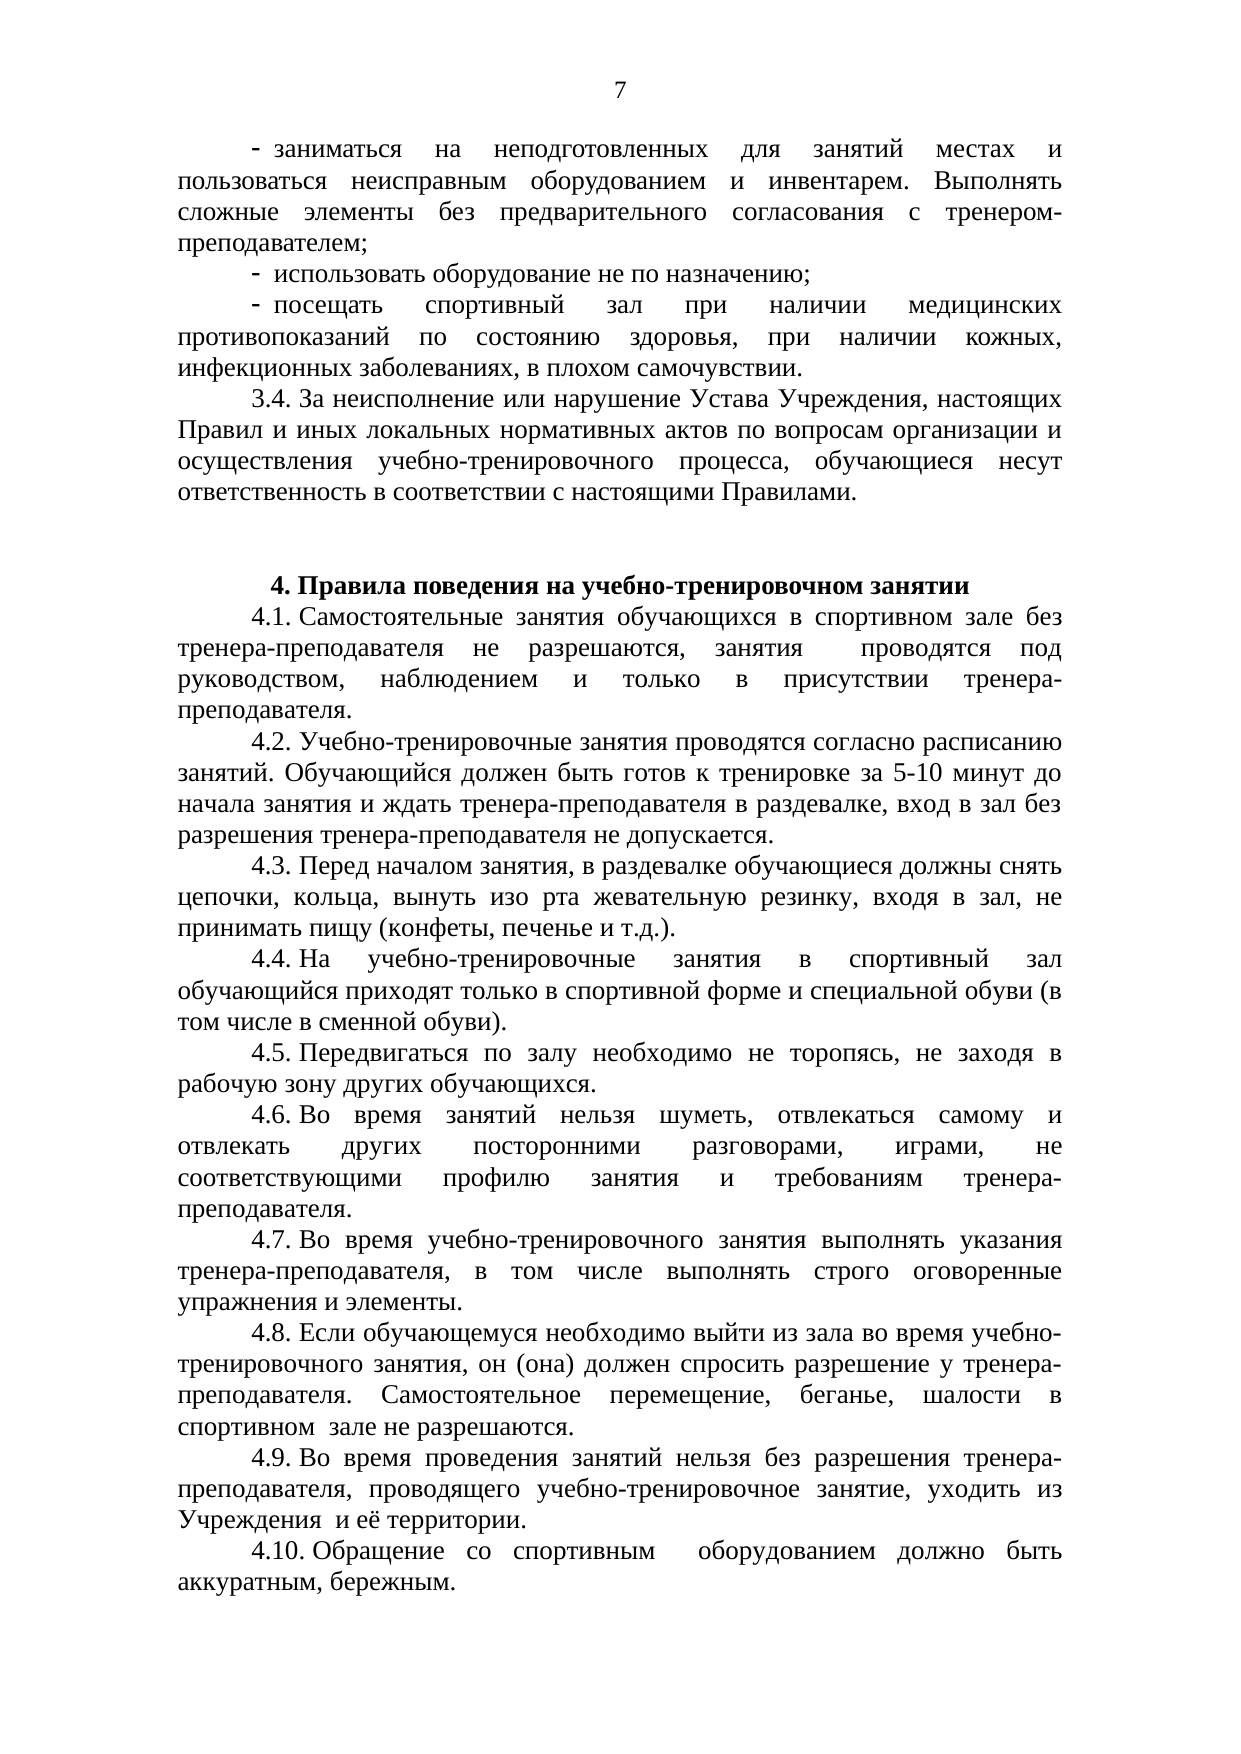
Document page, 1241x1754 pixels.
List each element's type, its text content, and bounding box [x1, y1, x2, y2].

list Обращение со спортивным оборудованием должно быть аккуратным, бережным. [177, 1534, 1063, 1597]
list Правила поведения на учебно-тренировочном занятии [177, 569, 1063, 600]
list Самостоятельные занятия обучающихся в спортивном зале без тренера-преподавателя не разрешаются, занятия проводятся под руководством, наблюдением и только в присутствии тренера-преподавателя. [177, 600, 1063, 724]
list использовать оборудование не по назначению; [177, 257, 1063, 288]
list Перед началом занятия, в раздевалке обучающиеся должны снять цепочки, кольца, вынуть изо рта жевательную резинку, входя в зал, не принимать пищу (конфеты, печенье и т.д.). [177, 849, 1063, 943]
list Во время учебно-тренировочного занятия выполнять указания тренера-преподавателя, в том числе выполнять строго оговоренные упражнения и элементы. [177, 1223, 1063, 1316]
list За неисполнение или нарушение Устава Учреждения, настоящих Правил и иных локальных нормативных актов по вопросам организации и осуществления учебно-тренировочного процесса, обучающиеся несут ответственность в соответствии с настоящими Правилами. [177, 382, 1063, 507]
list Передвигаться по залу необходимо не торопясь, не заходя в рабочую зону других обучающихся. [177, 1036, 1063, 1098]
list Учебно-тренировочные занятия проводятся согласно расписанию занятий. Обучающийся должен быть готов к тренировке за 5-10 минут до начала занятия и ждать тренера-преподавателя в раздевалке, вход в зал без разрешения тренера-преподавателя не допускается. [177, 724, 1063, 849]
list На учебно-тренировочные занятия в спортивный зал обучающийся приходят только в спортивной форме и специальной обуви (в том числе в сменной обуви). [177, 943, 1063, 1036]
list Во время проведения занятий нельзя без разрешения тренера-преподавателя, проводящего учебно-тренировочное занятие, уходить из Учреждения и её территории. [177, 1441, 1063, 1534]
list заниматься на неподготовленных для занятий местах и пользоваться неисправным оборудованием и инвентарем. Выполнять сложные элементы без предварительного согласования с тренером-преподавателем; [177, 132, 1063, 257]
list Во время занятий нельзя шуметь, отвлекаться самому и отвлекать других посторонними разговорами, играми, не соответствующими профилю занятия и требованиям тренера-преподавателя. [177, 1098, 1063, 1223]
list Если обучающемуся необходимо выйти из зала во время учебно-тренировочного занятия, он (она) должен спросить разрешение у тренера-преподавателя. Самостоятельное перемещение, беганье, шалости в спортивном зале не разрешаются. [177, 1316, 1063, 1441]
list посещать спортивный зал при наличии медицинских противопоказаний по состоянию здоровья, при наличии кожных, инфекционных заболеваниях, в плохом самочувствии. [177, 288, 1063, 382]
